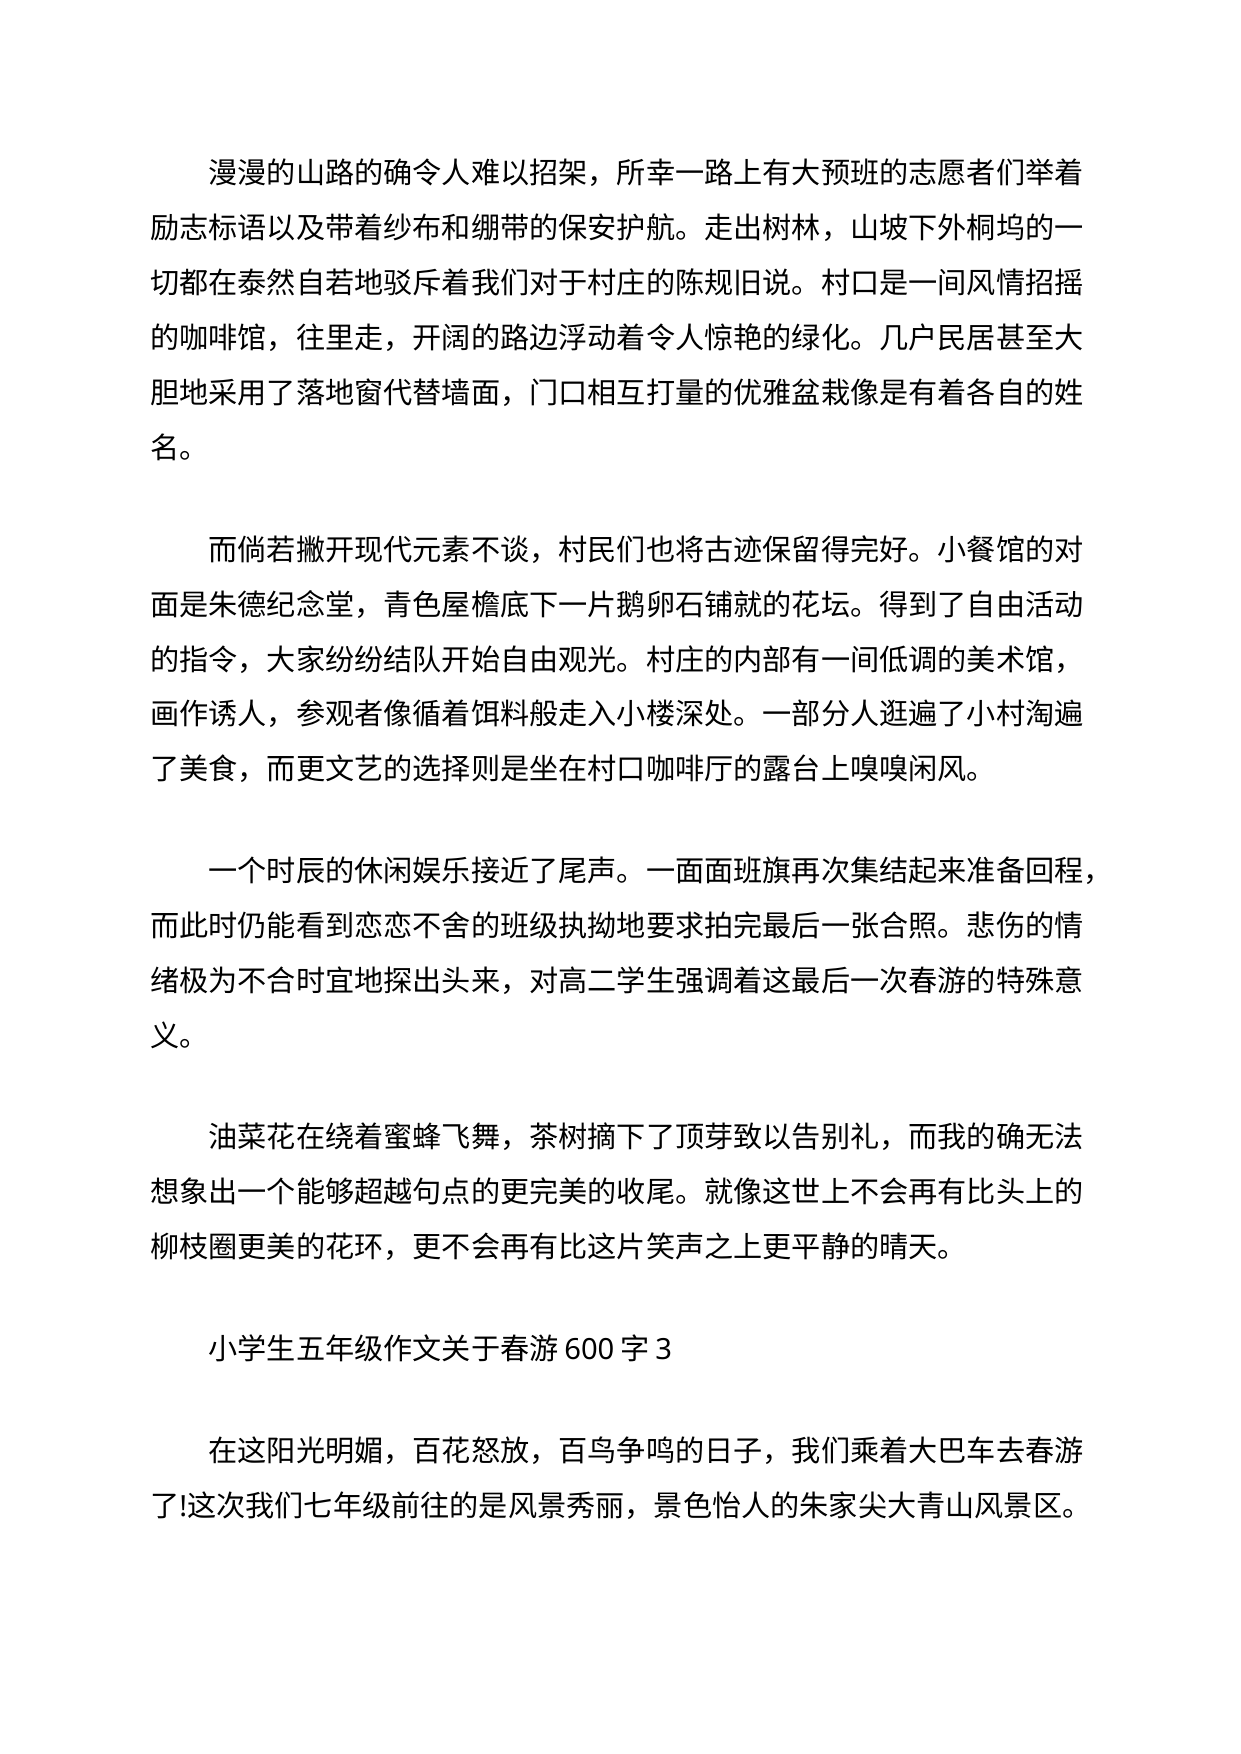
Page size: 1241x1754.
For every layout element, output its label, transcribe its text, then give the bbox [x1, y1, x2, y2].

text 漫漫的山路的确令人难以招架，所幸一路上有大预班的志愿者们举着励志标语以及带着纱布和绷带的保安护航。走出树林，山坡下外桐坞的一切都在泰然自若地驳斥着我们对于村庄的陈规旧说。村口是一间风情招摇的咖啡馆，往里走，开阔的路边浮动着令人惊艳的绿化。几户民居甚至大胆地采用了落地窗代替墙面，门口相互打量的优雅盆栽像是有着各自的姓名。 [150, 150, 1090, 467]
text 而倘若撇开现代元素不谈，村民们也将古迹保留得完好。小餐馆的对面是朱德纪念堂，青色屋檐底下一片鹅卵石铺就的花坛。得到了自由活动的指令，大家纷纷结队开始自由观光。村庄的内部有一间低调的美术馆，画作诱人，参观者像循着饵料般走入小楼深处。一部分人逛遍了小村淘遍了美食，而更文艺的选择则是坐在村口咖啡厅的露台上嗅嗅闲风。 [150, 526, 1090, 788]
text 油菜花在绕着蜜蜂飞舞，茶树摘下了顶芽致以告别礼，而我的确无法想象出一个能够超越句点的更完美的收尾。就像这世上不会再有比头上的柳枝圈更美的花环，更不会再有比这片笑声之上更平静的晴天。 [150, 1114, 1090, 1266]
text 在这阳光明媚，百花怒放，百鸟争鸣的日子，我们乘着大巴车去春游了!这次我们七年级前往的是风景秀丽，景色怡人的朱家尖大青山风景区。 [150, 1428, 1090, 1525]
text 一个时辰的休闲娱乐接近了尾声。一面面班旗再次集结起来准备回程，而此时仍能看到恋恋不舍的班级执拗地要求拍完最后一张合照。悲伤的情绪极为不合时宜地探出头来，对高二学生强调着这最后一次春游的特殊意义。 [150, 848, 1090, 1054]
text 小学生五年级作文关于春游600字3 [150, 1326, 1090, 1368]
